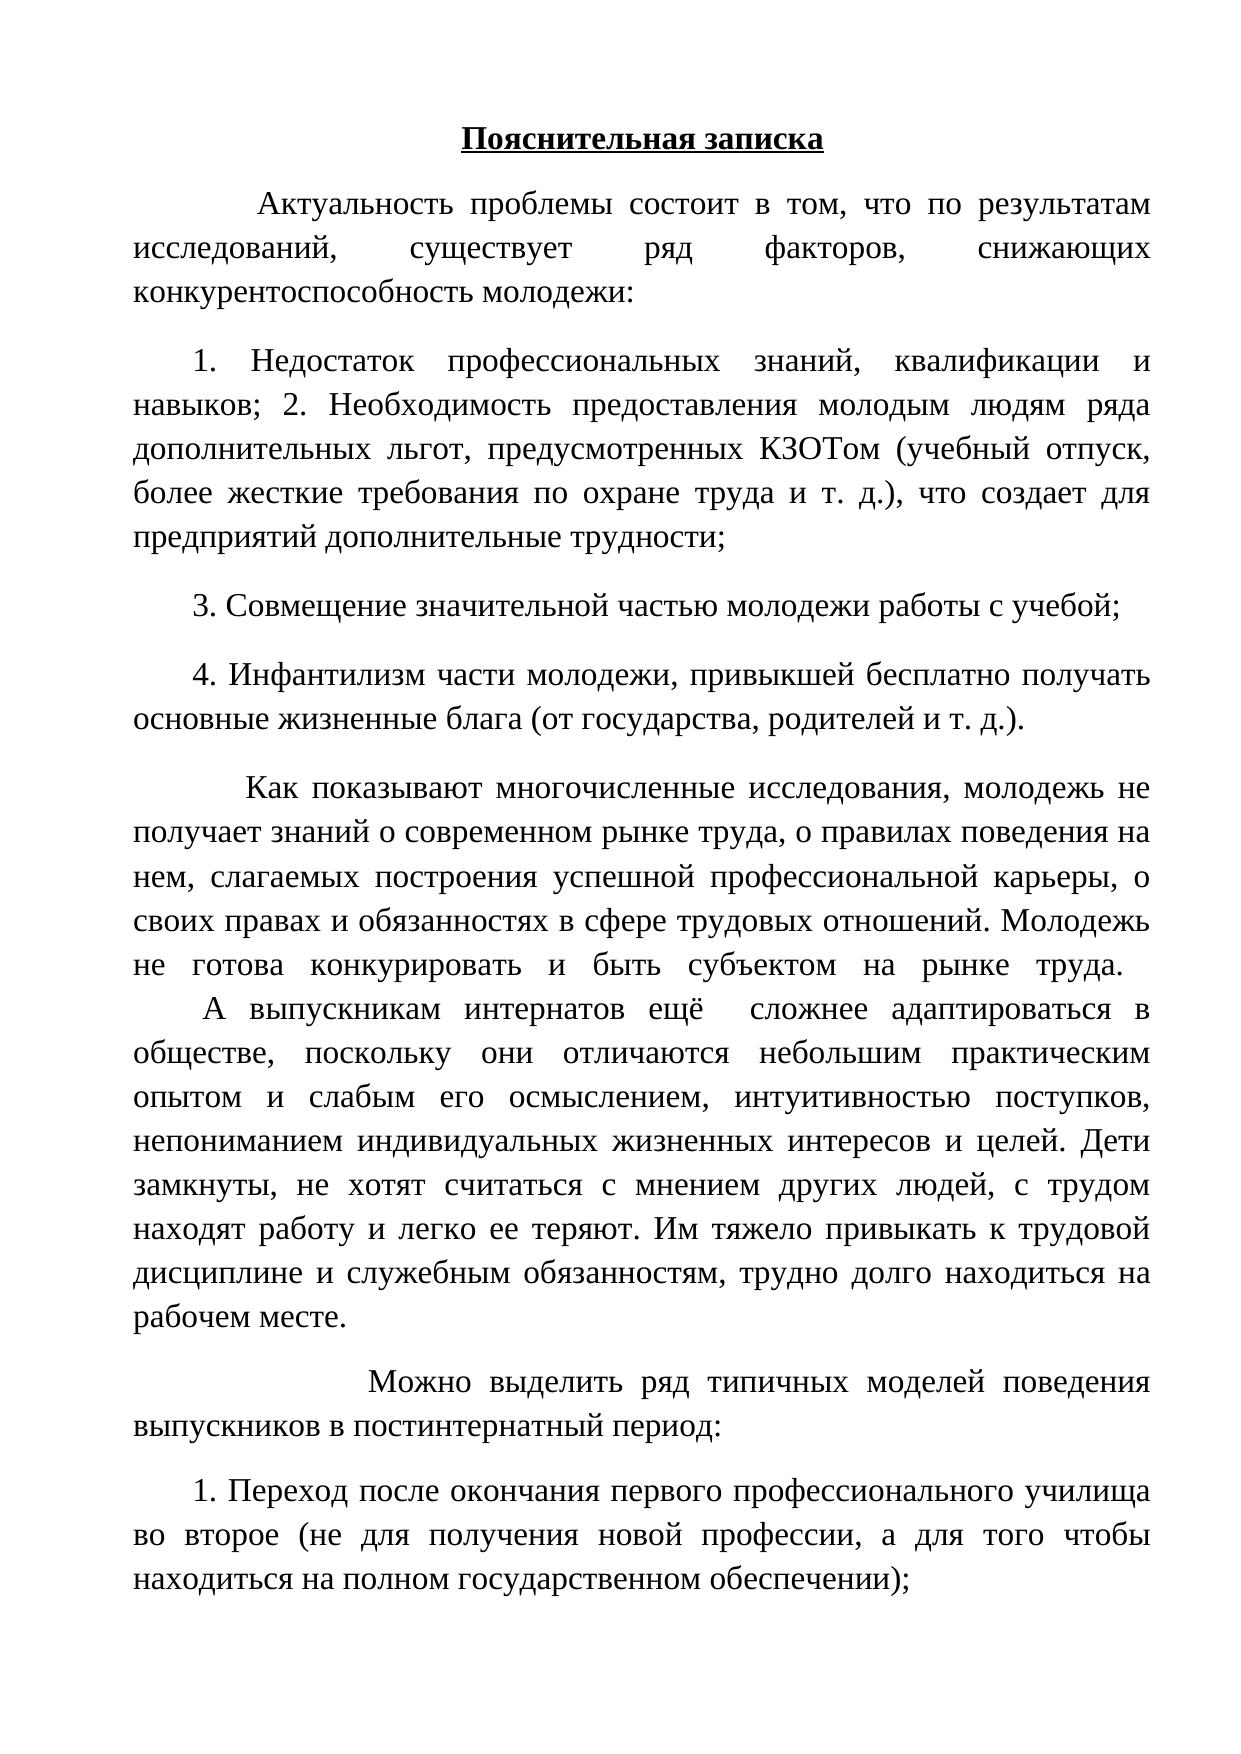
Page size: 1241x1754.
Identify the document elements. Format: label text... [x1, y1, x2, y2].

text Пояснительная записка [133, 118, 1152, 156]
text Как показывают многочисленные исследования, молодежь не получает знаний о современном рынке труда, о правилах поведения на нем, слагаемых построения успешной профессиональной карьеры, о своих правах и обязанностях в сфере трудовых отношений. Молодежь не готова конкурировать и быть субъектом на рынке труда. А выпускникам интернатов ещё сложнее адаптироваться в обществе, поскольку они отличаются небольшим практическим опытом и слабым его осмыслением, интуитивностью поступков, непониманием индивидуальных жизненных интересов и целей. Дети замкнуты, не хотят считаться с мнением других людей, с трудом находят работу и легко ее теряют. Им тяжело привыкать к трудовой дисциплине и служебным обязанностям, трудно долго находиться на рабочем месте. [133, 768, 1152, 1335]
text 4. Инфантилизм части молодежи, привыкшей бесплатно получать основные жизненные блага (от государства, родителей и т. д.). [133, 654, 1152, 737]
text 1. Недостаток профессиональных знаний, квалификации и навыков; 2. Необходимость предоставления молодым людям ряда дополнительных льгот, предусмотренных КЗОТом (учебный отпуск, более жесткие требования по охране труда и т. д.), что создает для предприятий дополнительные трудности; [133, 340, 1152, 555]
text Актуальность проблемы состоит в том, что по результатам исследований, существует ряд факторов, снижающих конкурентоспособность молодежи: [133, 183, 1152, 309]
text 1. Переход после окончания первого профессионального училища во второе (не для получения новой профессии, а для того чтобы находиться на полном государственном обеспечении); [133, 1470, 1152, 1597]
text Можно выделить ряд типичных моделей поведения выпускников в постинтернатный период: [133, 1361, 1152, 1444]
text 3. Совмещение значительной частью молодежи работы с учебой; [133, 586, 1152, 624]
